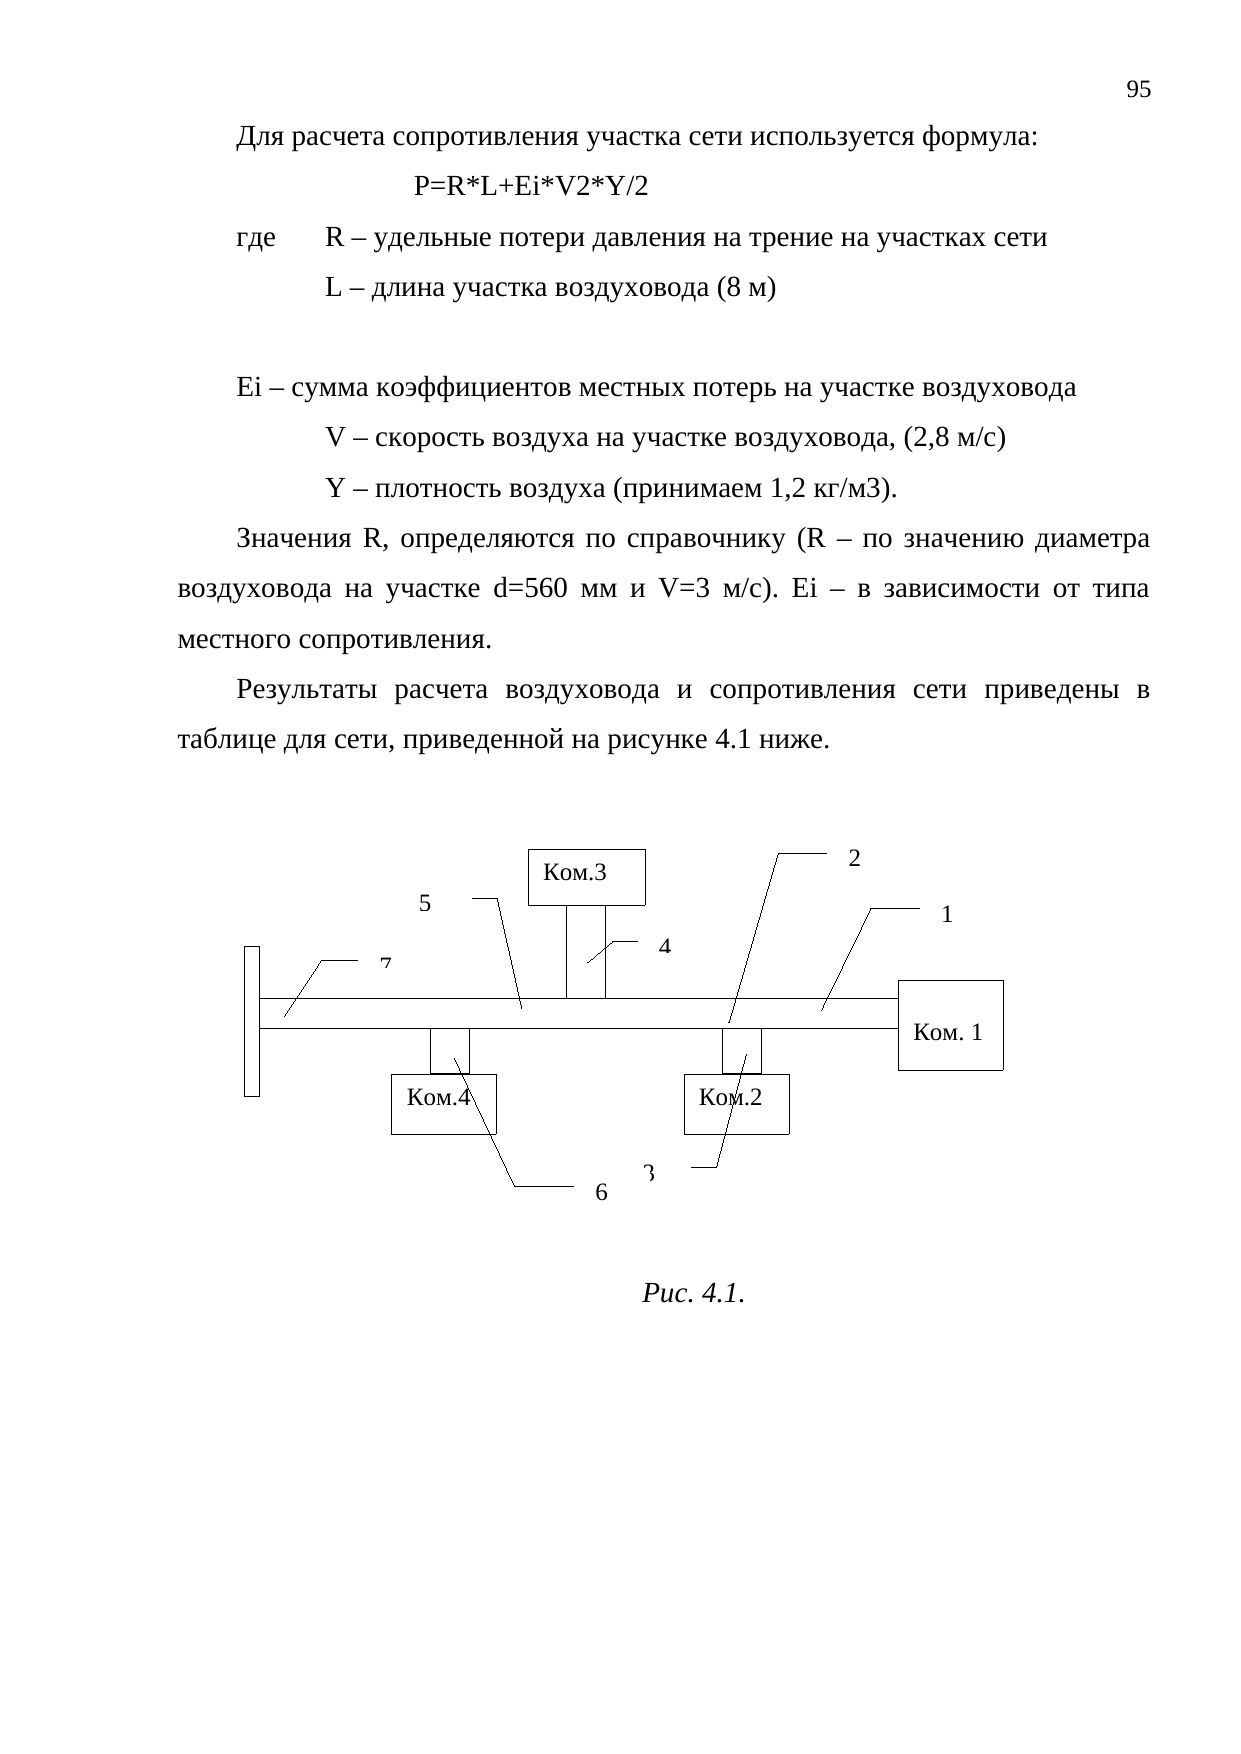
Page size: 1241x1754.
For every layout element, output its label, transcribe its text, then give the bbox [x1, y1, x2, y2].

text L – длина участка воздуховода (8 м) [177, 269, 1152, 303]
text Еi – сумма коэффициентов местных потерь на участке воздуховода [177, 369, 1152, 403]
text Y – плотность воздуха (принимаем 1,2 кг/м3). [177, 470, 1152, 503]
text Рис. 4.1. [177, 1275, 1152, 1308]
text где R – удельные потери давления на трение на участках сети [177, 219, 1152, 252]
text P=R*L+Ei*V2*Y/2 [177, 168, 1152, 202]
text V – скорость воздуха на участке воздуховода, (2,8 м/с) [177, 419, 1152, 453]
text Результаты расчета воздуховода и сопротивления сети приведены в таблице для сети, приведенной на рисунке 4.1 ниже. [177, 671, 1152, 755]
text Значения R, определяются по справочнику (R – по значению диаметра воздуховода на участке d=560 мм и V=3 м/с). Еi – в зависимости от типа местного сопротивления. [177, 520, 1152, 654]
text Для расчета сопротивления участка сети используется формула: [177, 118, 1152, 152]
